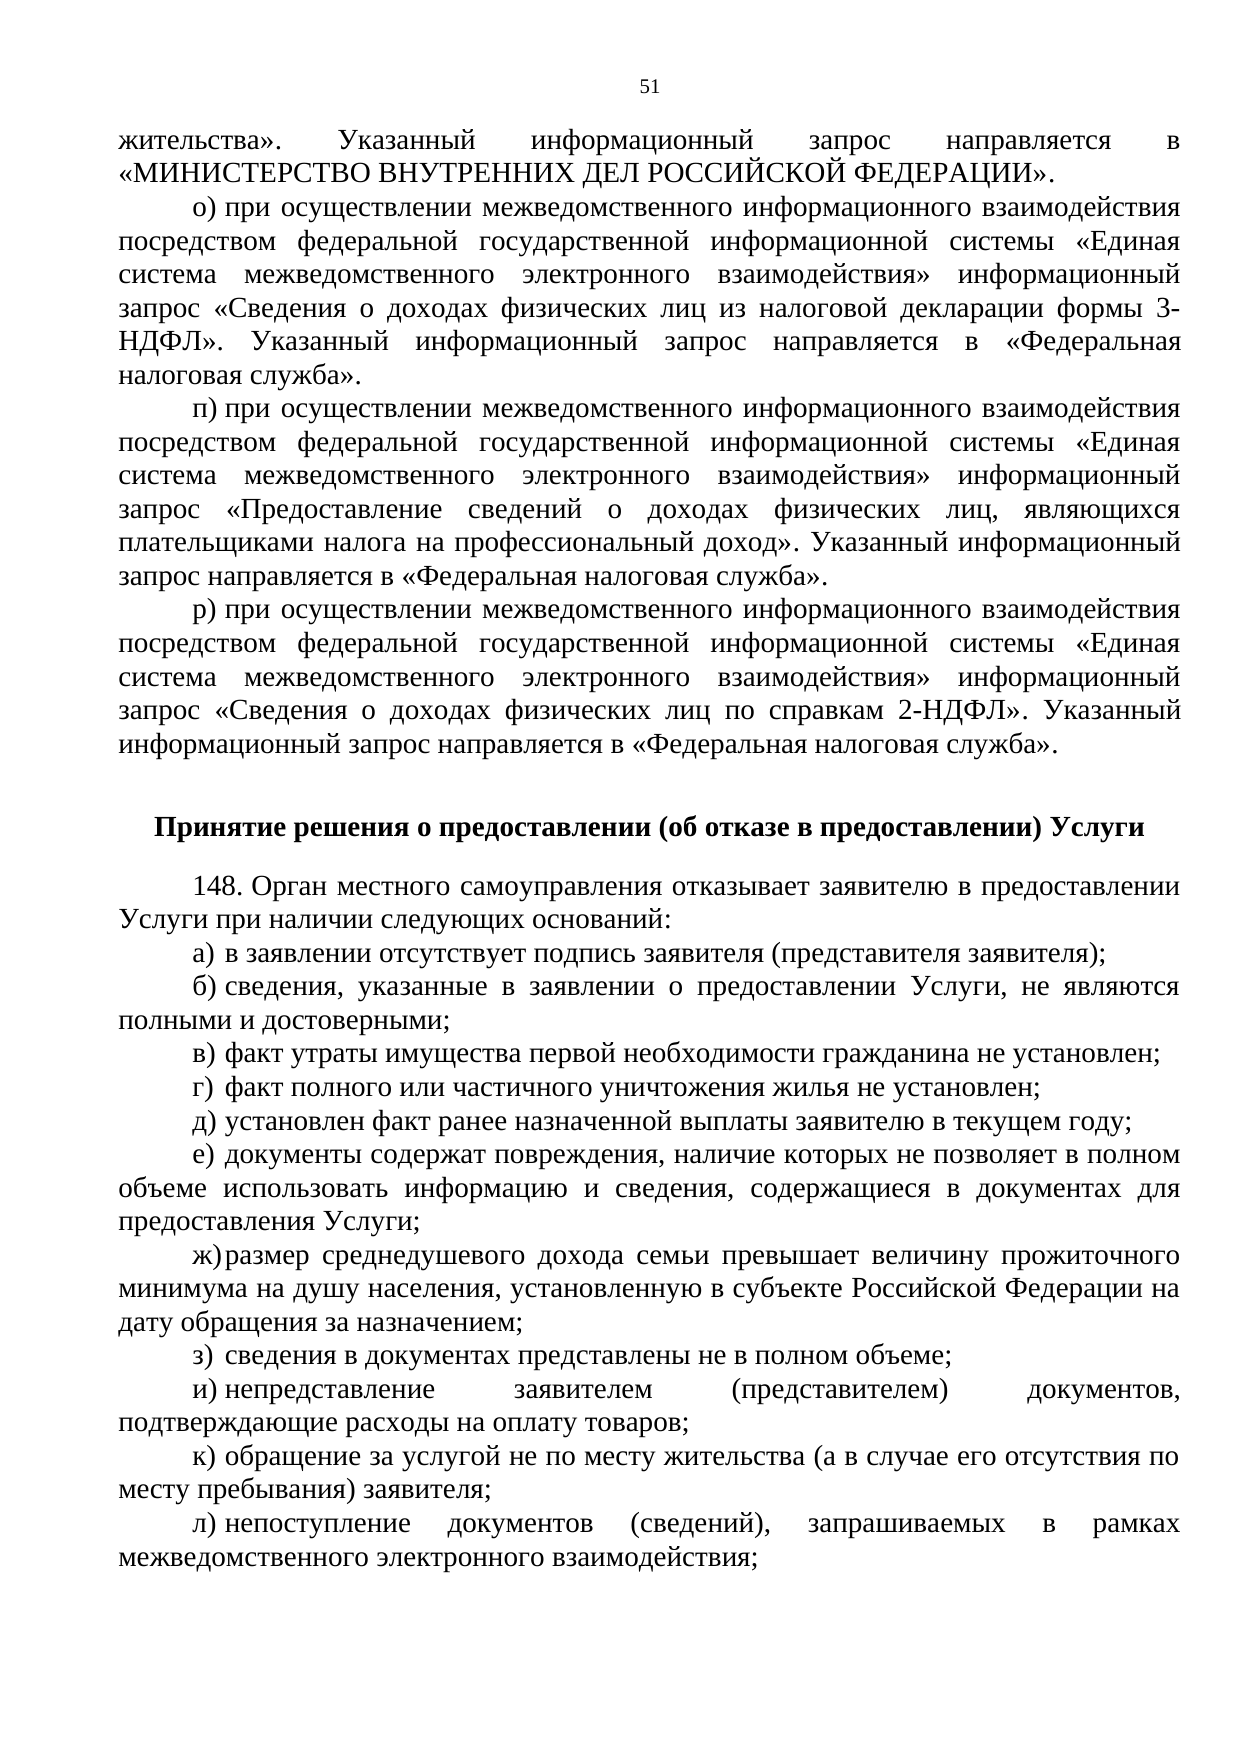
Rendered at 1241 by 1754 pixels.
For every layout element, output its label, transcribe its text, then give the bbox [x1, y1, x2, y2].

list при осуществлении межведомственного информационного взаимодействия посредством федеральной государственной информационной системы «Единая система межведомственного электронного взаимодействия» информационный запрос «Сведения о доходах физических лиц из налоговой декларации формы 3-НДФЛ». Указанный информационный запрос направляется в «Федеральная налоговая служба». [118, 189, 1181, 390]
list размер среднедушевого дохода семьи превышает величину прожиточного минимума на душу населения, установленную в субъекте Российской Федерации на дату обращения за назначением; [118, 1237, 1181, 1337]
list Орган местного самоуправления отказывает заявителю в предоставлении Услуги при наличии следующих оснований: [118, 868, 1181, 935]
text Принятие решения о предоставлении (об отказе в предоставлении) Услуги [118, 809, 1181, 843]
list документы содержат повреждения, наличие которых не позволяет в полном объеме использовать информацию и сведения, содержащиеся в документах для предоставления Услуги; [118, 1136, 1181, 1237]
list установлен факт ранее назначенной выплаты заявителю в текущем году; [118, 1103, 1181, 1136]
list в заявлении отсутствует подпись заявителя (представителя заявителя); [118, 935, 1181, 968]
list факт утраты имущества первой необходимости гражданина не установлен; [118, 1036, 1181, 1069]
list непредставление заявителем (представителем) документов, подтверждающие расходы на оплату товаров; [118, 1371, 1181, 1438]
list при осуществлении межведомственного информационного взаимодействия посредством федеральной государственной информационной системы «Единая система межведомственного электронного взаимодействия» информационный запрос «Сведения о доходах физических лиц по справкам 2-НДФЛ». Указанный информационный запрос направляется в «Федеральная налоговая служба». [118, 592, 1181, 759]
list факт полного или частичного уничтожения жилья не установлен; [118, 1069, 1181, 1103]
list сведения в документах представлены не в полном объеме; [118, 1337, 1181, 1371]
list обращение за услугой не по месту жительства (а в случае его отсутствия по месту пребывания) заявителя; [118, 1438, 1181, 1505]
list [118, 122, 1181, 189]
list непоступление документов (сведений), запрашиваемых в рамках межведомственного электронного взаимодействия; [118, 1505, 1181, 1572]
list при осуществлении межведомственного информационного взаимодействия посредством федеральной государственной информационной системы «Единая система межведомственного электронного взаимодействия» информационный запрос «Предоставление сведений о доходах физических лиц, являющихся плательщиками налога на профессиональный доход». Указанный информационный запрос направляется в «Федеральная налоговая служба». [118, 390, 1181, 592]
list сведения, указанные в заявлении о предоставлении Услуги, не являются полными и достоверными; [118, 968, 1181, 1036]
